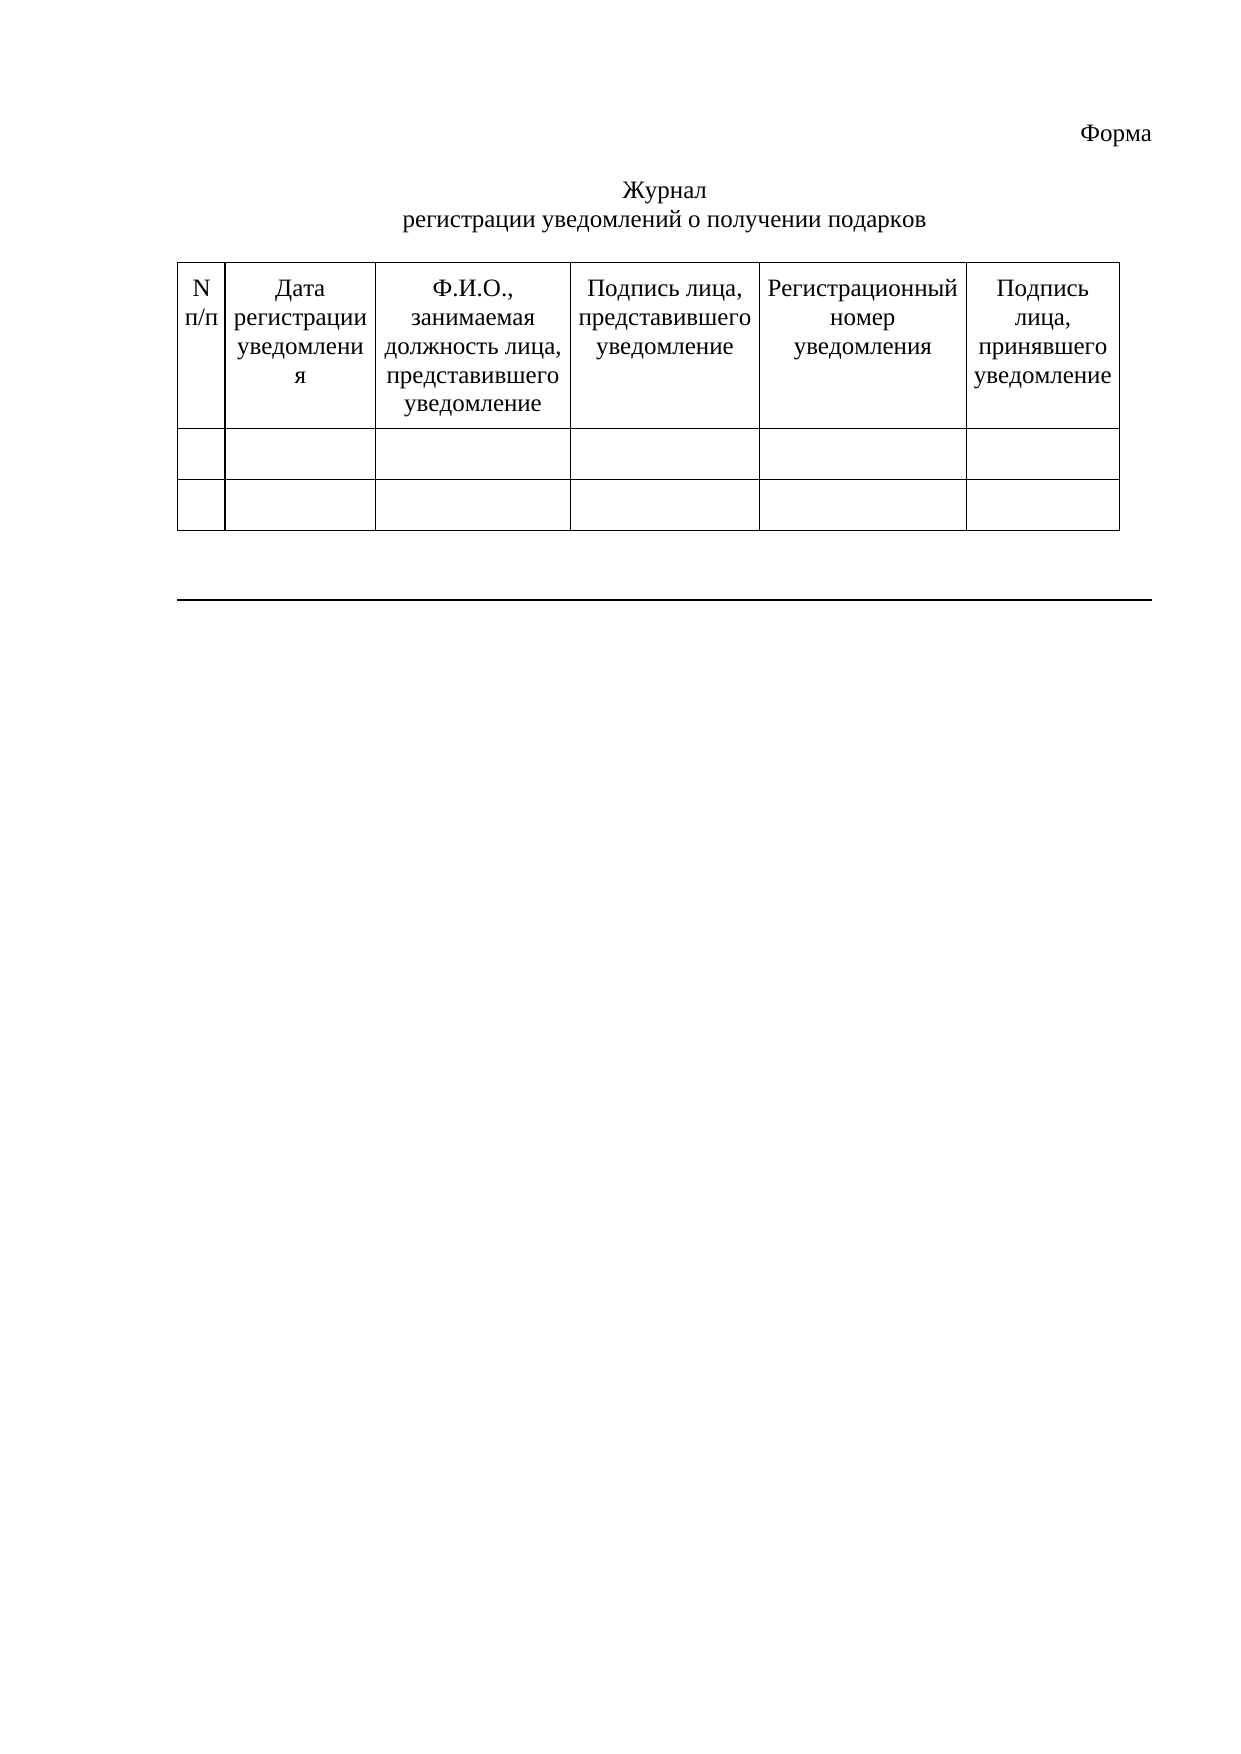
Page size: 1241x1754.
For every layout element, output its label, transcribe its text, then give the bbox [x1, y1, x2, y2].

table_cell [967, 480, 1119, 530]
table_cell [571, 429, 759, 479]
table_cell [376, 480, 570, 530]
table_cell [178, 480, 224, 530]
table_cell [760, 429, 966, 479]
text Форма [177, 118, 1152, 147]
text Журнал [177, 176, 1152, 204]
table_cell [226, 429, 375, 479]
table_cell [376, 429, 570, 479]
table_header Регистрационный номер уведомления [760, 263, 966, 428]
table_cell [967, 429, 1119, 479]
table_header N п/п [178, 263, 224, 428]
table_header Дата регистрации уведомления [226, 263, 375, 428]
table_cell [178, 429, 224, 479]
text регистрации уведомлений о получении подарков [177, 204, 1152, 233]
table_header Подпись лица, представившего уведомление [571, 263, 759, 428]
table_cell [571, 480, 759, 530]
table_cell [226, 480, 375, 530]
table_header Подпись лица, принявшего уведомление [967, 263, 1119, 428]
table_cell [760, 480, 966, 530]
table_header Ф.И.О., занимаемая должность лица, представившего уведомление [376, 263, 570, 428]
